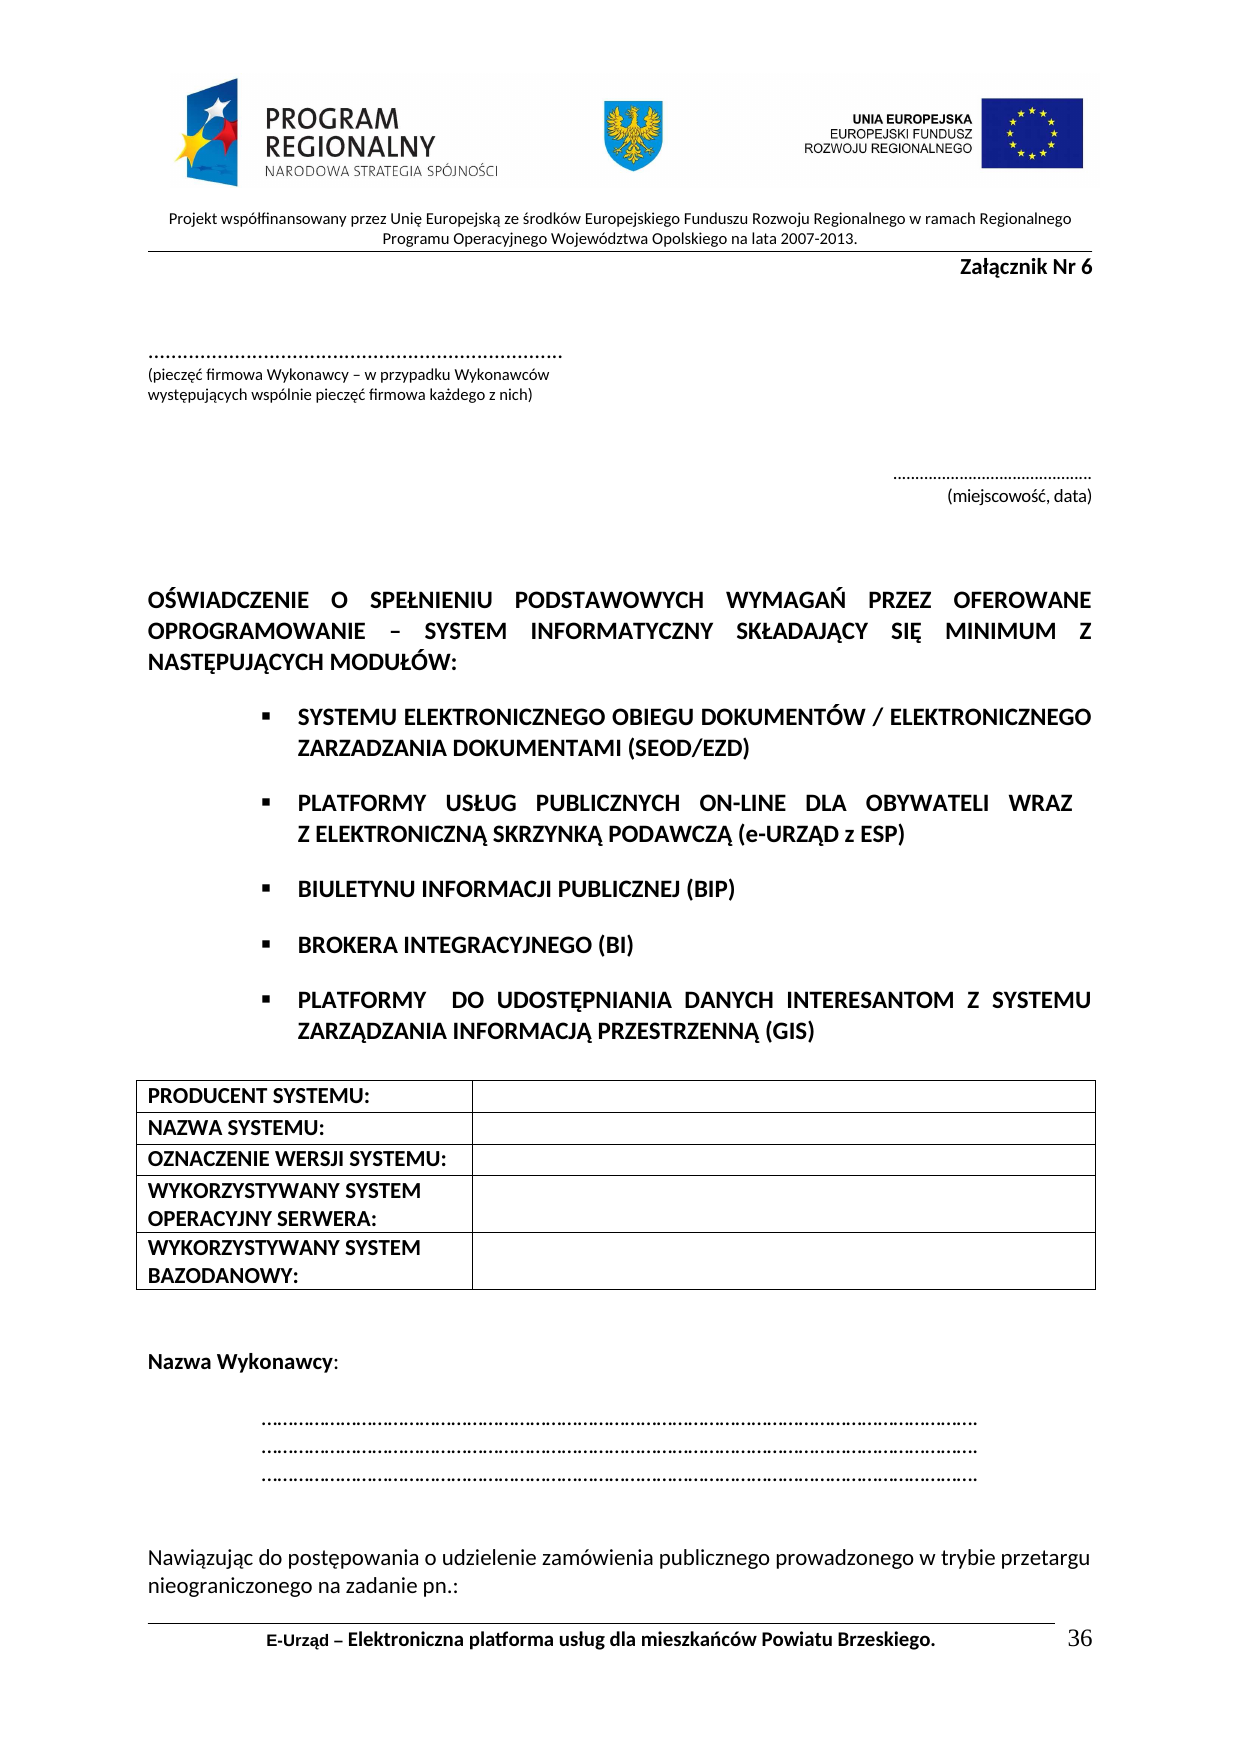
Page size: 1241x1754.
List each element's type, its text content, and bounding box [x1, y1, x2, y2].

text ........................................................................ [148, 336, 1092, 364]
table_cell WYKORZYSTYWANY SYSTEM OPERACYJNY SERWERA: [137, 1176, 472, 1232]
table_cell OZNACZENIE WERSJI SYSTEMU: [137, 1145, 472, 1175]
text ………………………………………………………………………………………………………………………. [148, 1431, 1092, 1459]
subtitle BROKERA INTEGRACYJNEGO (BI) [260, 929, 1092, 959]
text ............................................. [673, 461, 1092, 484]
text (miejscowość, data) [673, 484, 1092, 507]
subtitle PLATFORMY USŁUG PUBLICZNYCH ON-LINE DLA OBYWATELI WRAZ Z ELEKTRONICZNĄ SKRZYNKĄ PODAWCZĄ (e-URZĄD z ESP) [260, 787, 1092, 848]
text Nawiązując do postępowania o udzielenie zamówienia publicznego prowadzonego w trybie przetargu nieograniczonego na zadanie pn.: [148, 1543, 1092, 1599]
text Załącznik Nr 6 [148, 252, 1092, 280]
table_header PRODUCENT SYSTEMU: [137, 1081, 472, 1112]
subtitle PLATFORMY DO UDOSTĘPNIANIA DANYCH INTERESANTOM Z SYSTEMU ZARZĄDZANIA INFORMACJĄ PRZESTRZENNĄ (GIS) [260, 984, 1092, 1045]
table_cell [473, 1176, 1095, 1232]
text Nazwa Wykonawcy: [148, 1347, 1092, 1375]
subtitle SYSTEMU ELEKTRONICZNEGO OBIEGU DOKUMENTÓW / ELEKTRONICZNEGO ZARZADZANIA DOKUMENTAMI (SEOD/EZD) [260, 701, 1092, 762]
text ………………………………………………………………………………………………………………………. [148, 1403, 1092, 1431]
subtitle OŚWIADCZENIE O SPEŁNIENIU PODSTAWOWYCH WYMAGAŃ PRZEZ OFEROWANE OPROGRAMOWANIE – SYSTEM INFORMATYCZNY SKŁADAJĄCY SIĘ MINIMUM Z NASTĘPUJĄCYCH MODUŁÓW: [148, 585, 1092, 676]
text (pieczęć firmowa Wykonawcy – w przypadku Wykonawców [148, 364, 1092, 384]
table_cell [473, 1233, 1095, 1289]
subtitle BIULETYNU INFORMACJI PUBLICZNEJ (BIP) [260, 873, 1092, 904]
table_cell WYKORZYSTYWANY SYSTEM BAZODANOWY: [137, 1233, 472, 1289]
text ………………………………………………………………………………………………………………………. [148, 1459, 1092, 1487]
table_cell NAZWA SYSTEMU: [137, 1113, 472, 1143]
text występujących wspólnie pieczęć firmowa każdego z nich) [148, 384, 1092, 405]
table_header [473, 1081, 1095, 1112]
table_cell [473, 1113, 1095, 1143]
table_cell [473, 1145, 1095, 1175]
picture [170, 73, 1100, 188]
